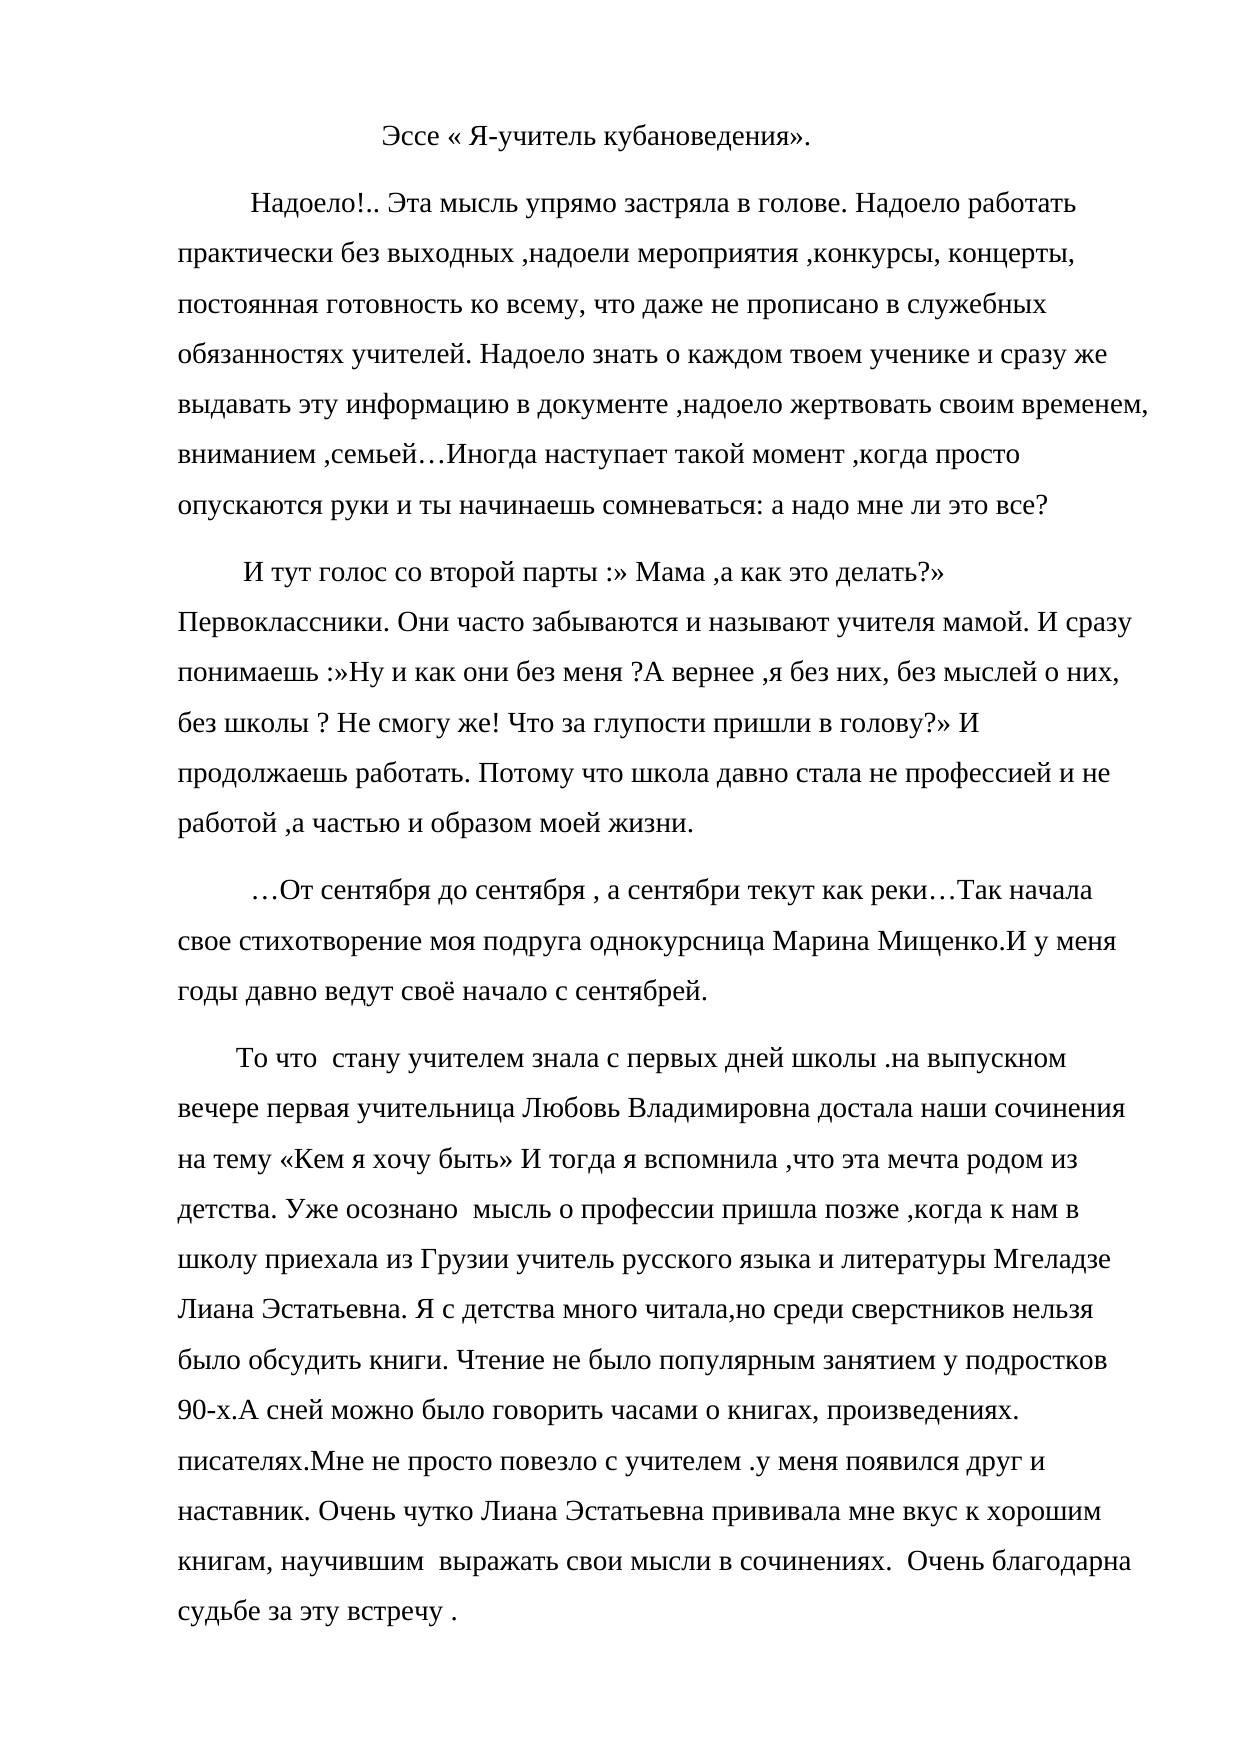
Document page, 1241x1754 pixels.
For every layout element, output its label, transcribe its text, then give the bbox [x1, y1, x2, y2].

text …От сентября до сентября , а сентябри текут как реки…Так начала свое стихотворение моя подруга однокурсница Марина Мищенко.И у меня годы давно ведут своё начало с сентябрей. [177, 872, 1152, 1007]
text Надоело!.. Эта мысль упрямо застряла в голове. Надоело работать практически без выходных ,надоели мероприятия ,конкурсы, концерты, постоянная готовность ко всему, что даже не прописано в служебных обязанностях учителей. Надоело знать о каждом твоем ученике и сразу же выдавать эту информацию в документе ,надоело жертвовать своим временем, вниманием ,семьей…Иногда наступает такой момент ,когда просто опускаются руки и ты начинаешь сомневаться: а надо мне ли это все? [177, 185, 1152, 521]
text И тут голос со второй парты :» Мама ,а как это делать?» Первоклассники. Они часто забываются и называют учителя мамой. И сразу понимаешь :»Ну и как они без меня ?А вернее ,я без них, без мыслей о них, без школы ? Не смогу же! Что за глупости пришли в голову?» И продолжаешь работать. Потому что школа давно стала не профессией и не работой ,а частью и образом моей жизни. [177, 554, 1152, 839]
text Эссе « Я-учитель кубановедения». [177, 118, 1152, 152]
text То что стану учителем знала с первых дней школы .на выпускном вечере первая учительница Любовь Владимировна достала наши сочинения на тему «Кем я хочу быть» И тогда я вспомнила ,что эта мечта родом из детства. Уже осознано мысль о профессии пришла позже ,когда к нам в школу приехала из Грузии учитель русского языка и литературы Мгеладзе Лиана Эстатьевна. Я с детства много читала,но среди сверстников нельзя было обсудить книги. Чтение не было популярным занятием у подростков 90-х.А сней можно было говорить часами о книгах, произведениях. писателях.Мне не просто повезло с учителем .у меня появился друг и наставник. Очень чутко Лиана Эстатьевна прививала мне вкус к хорошим книгам, научившим выражать свои мысли в сочинениях. Очень благодарна судьбе за эту встречу . [177, 1040, 1152, 1627]
